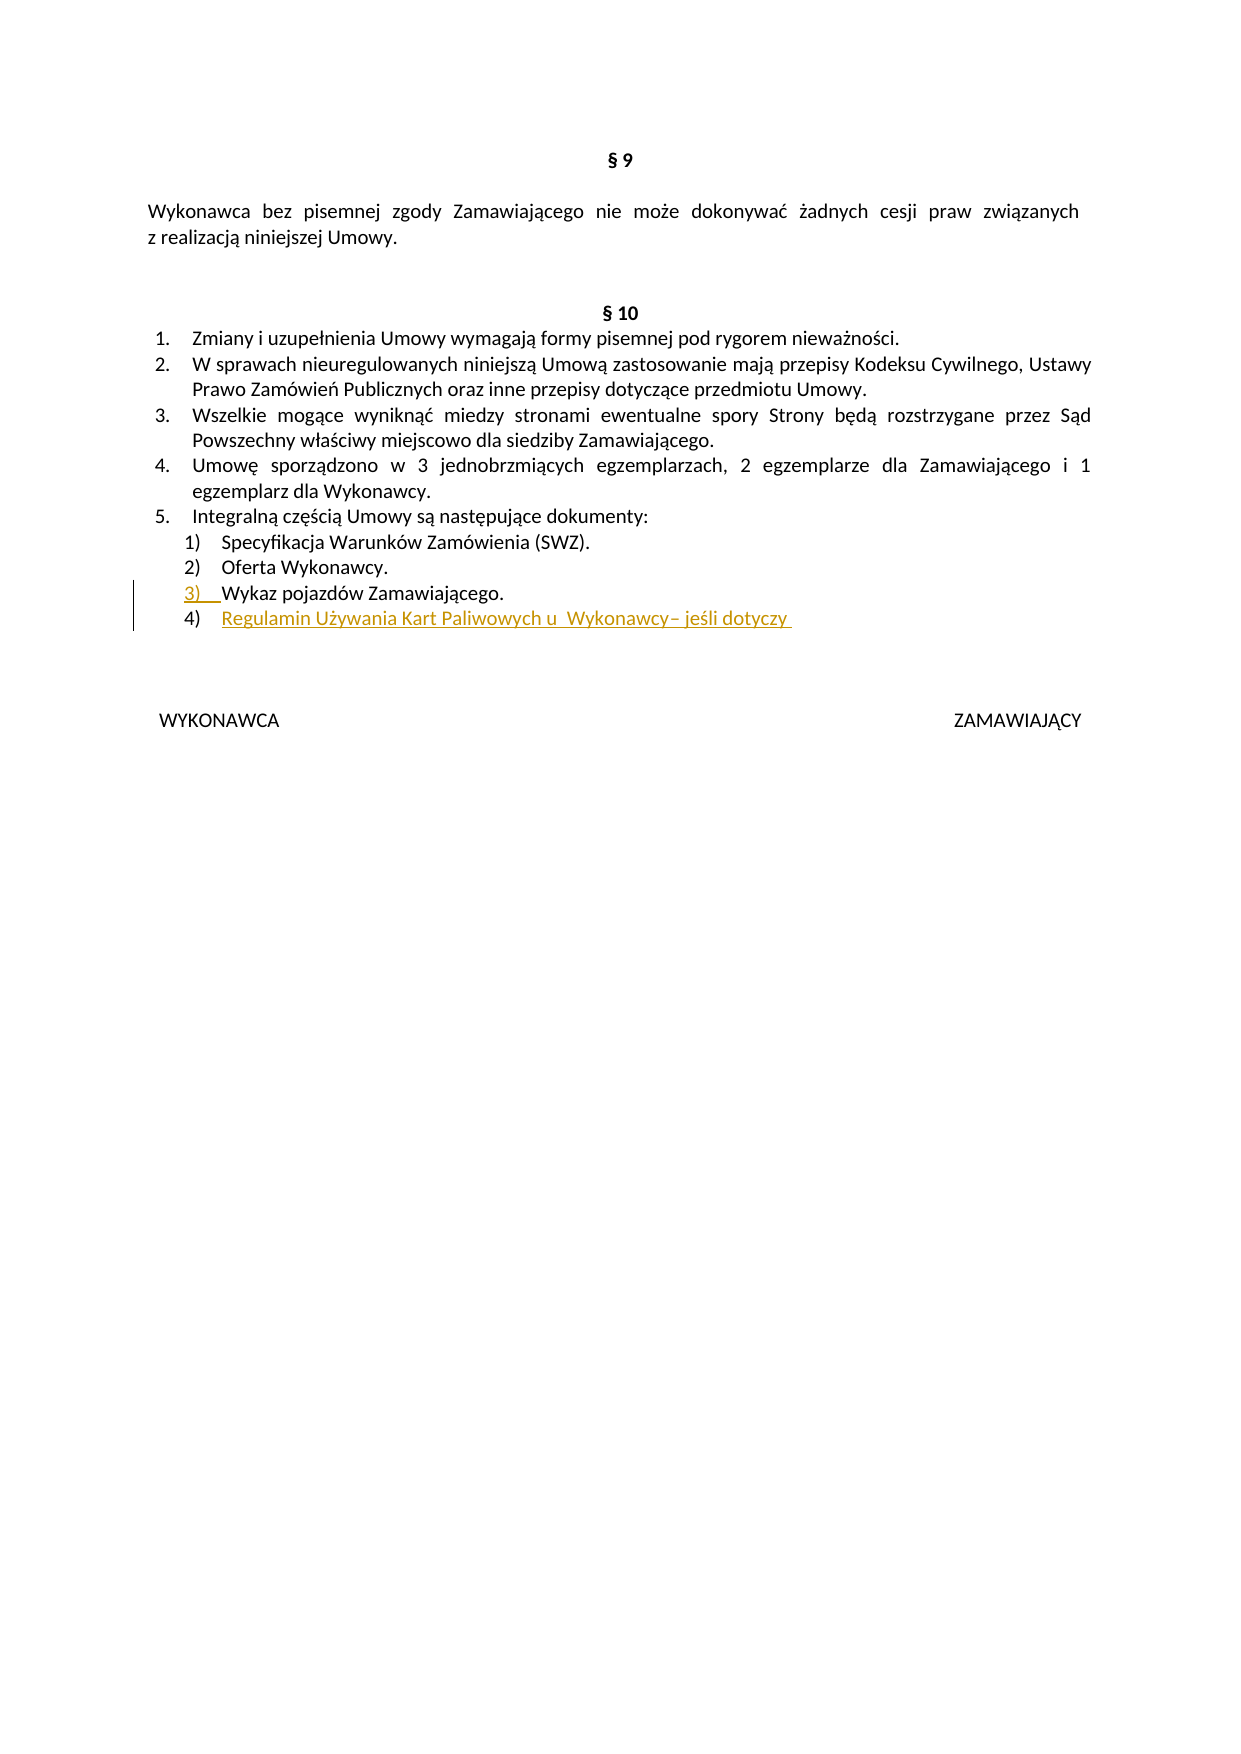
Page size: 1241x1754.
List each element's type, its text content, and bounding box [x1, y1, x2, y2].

text § 10 [148, 300, 1093, 326]
list Zmiany i uzupełnienia Umowy wymagają formy pisemnej pod rygorem nieważności. [154, 326, 1093, 351]
list Wszelkie mogące wyniknąć miedzy stronami ewentualne spory Strony będą rozstrzygane przez Sąd Powszechny właściwy miejscowo dla siedziby Zamawiającego. [154, 402, 1093, 453]
list Oferta Wykonawcy. [184, 554, 1093, 580]
list Integralną częścią Umowy są następujące dokumenty: [154, 503, 1093, 529]
list Wykaz pojazdów Zamawiającego. [184, 580, 1093, 605]
text Wykonawca bez pisemnej zgody Zamawiającego nie może dokonywać żadnych cesji praw związanych z realizacją niniejszej Umowy. [148, 198, 1093, 249]
text § 9 [148, 148, 1093, 173]
list Specyfikacja Warunków Zamówienia (SWZ). [184, 529, 1093, 554]
list W sprawach nieuregulowanych niniejszą Umową zastosowanie mają przepisy Kodeksu Cywilnego, Ustawy Prawo Zamówień Publicznych oraz inne przepisy dotyczące przedmiotu Umowy. [154, 351, 1093, 402]
list Umowę sporządzono w 3 jednobrzmiących egzemplarzach, 2 egzemplarze dla Zamawiającego i 1 egzemplarz dla Wykonawcy. [154, 453, 1093, 503]
table_header ZAMAWIAJĄCY [620, 707, 1093, 732]
table_header WYKONAWCA [148, 707, 620, 732]
